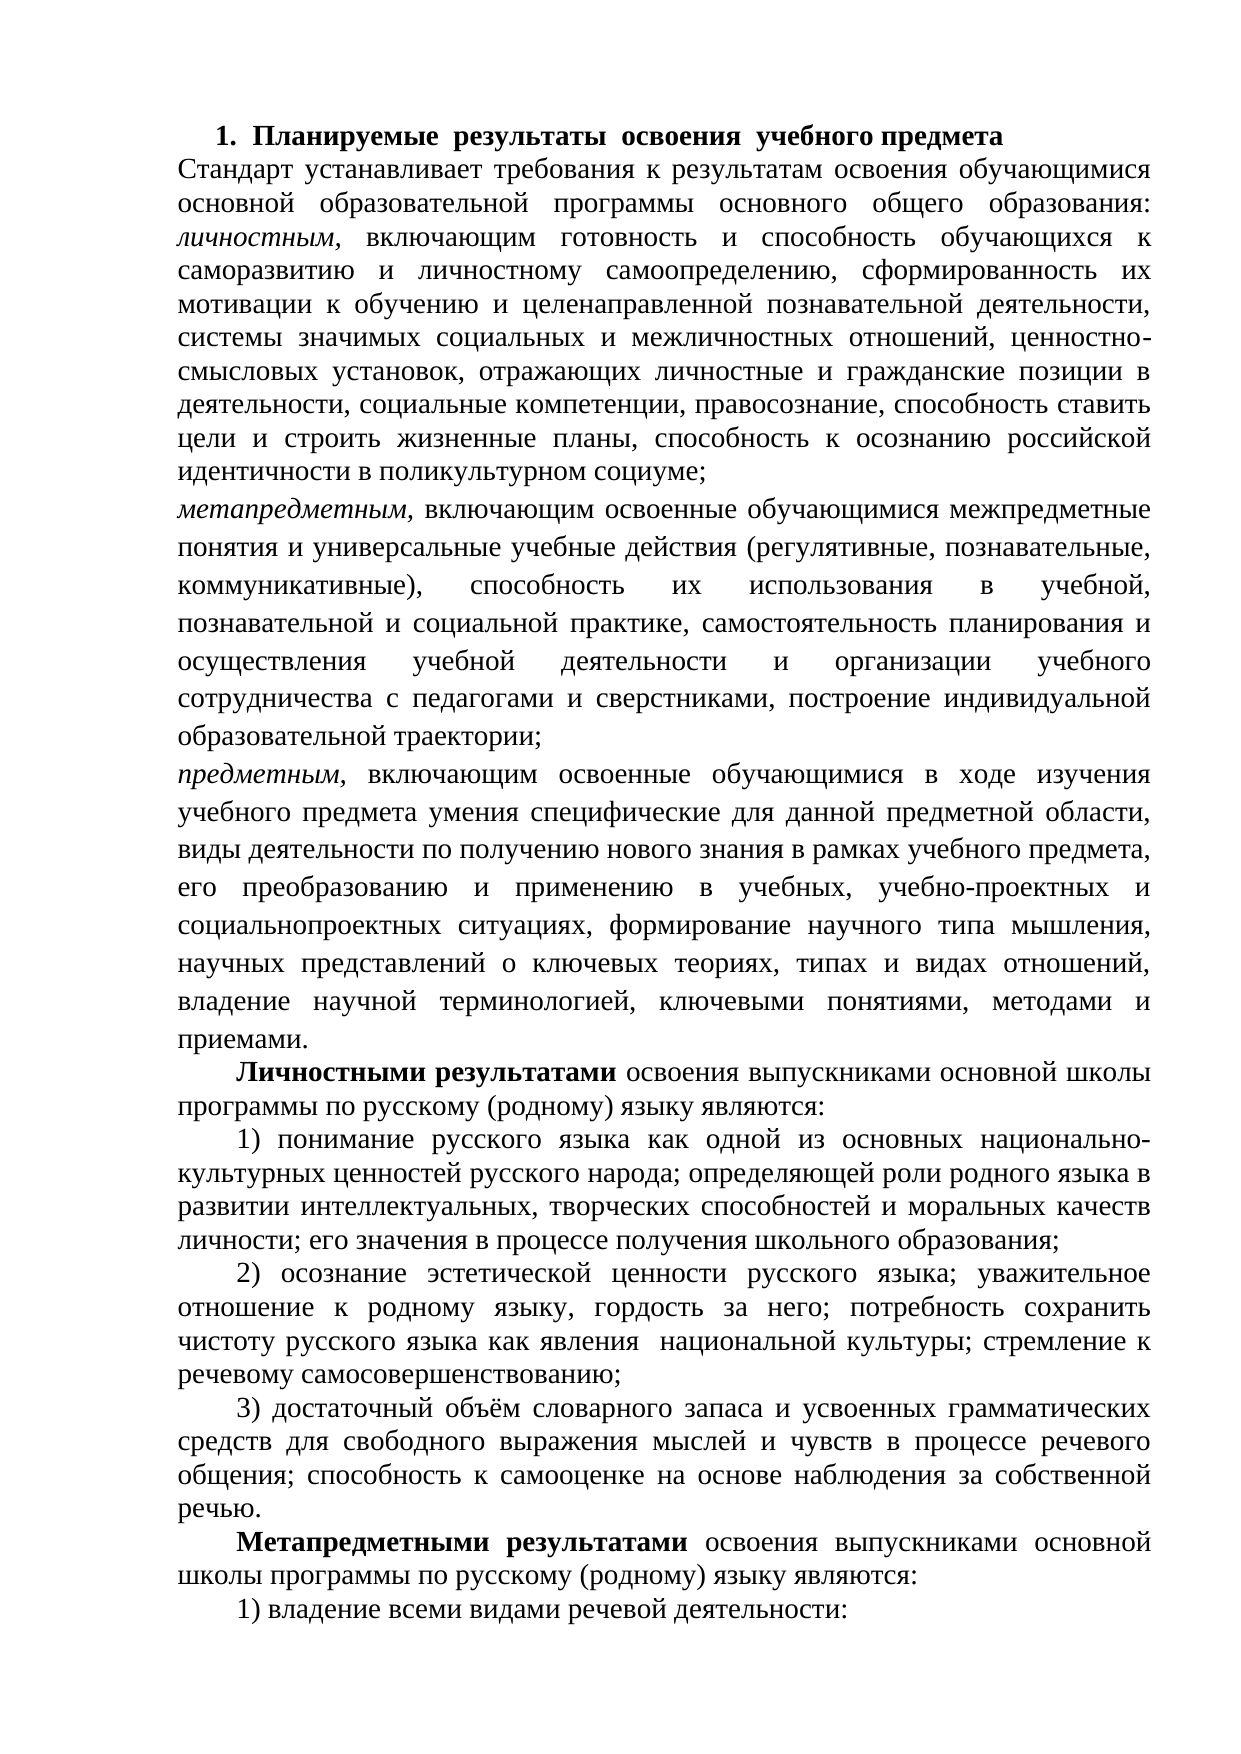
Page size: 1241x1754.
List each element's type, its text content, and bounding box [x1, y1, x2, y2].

text 2) осознание эстетической ценности русского языка; уважительное отношение к родному языку, гордость за него; потребность сохранить чистоту русского языка как явления национальной культуры; стремление к речевому самосовершенствованию; [177, 1256, 1152, 1390]
text Метапредметными результатами освоения выпускниками основной школы программы по русскому (родному) языку являются: [177, 1524, 1152, 1591]
text предметным, включающим освоенные обучающимися в ходе изучения учебного предмета умения специфические для данной предметной области, виды деятельности по получению нового знания в рамках учебного предмета, его преобразованию и применению в учебных, учебно-проектных и социальнопроектных ситуациях, формирование научного типа мышления, научных представлений о ключевых теориях, типах и видах отношений, владение научной терминологией, ключевыми понятиями, методами и приемами. [177, 752, 1152, 1054]
list Планируемые результаты освоения учебного предмета [215, 118, 1152, 152]
text 3) достаточный объём словарного запаса и усвоенных грамматических средств для свободного выражения мыслей и чувств в процессе речевого общения; способность к самооценке на основе наблюдения за собственной речью. [177, 1390, 1152, 1524]
text Стандарт устанавливает требования к результатам освоения обучающимися основной образовательной программы основного общего образования: личностным, включающим готовность и способность обучающихся к саморазвитию и личностному самоопределению, сформированность их мотивации к обучению и целенаправленной познавательной деятельности, системы значимых социальных и межличностных отношений, ценностносмысловых установок, отражающих личностные и гражданские позиции в деятельности, социальные компетенции, правосознание, способность ставить цели и строить жизненные планы, способность к осознанию российской идентичности в поликультурном социуме; [177, 152, 1152, 487]
text 1) владение всеми видами речевой деятельности: [177, 1591, 1152, 1624]
text 1) понимание русского языка как одной из основных национально-культурных ценностей русского народа; определяющей роли родного языка в развитии интеллектуальных, творческих способностей и моральных качеств личности; его значения в процессе получения школьного образования; [177, 1121, 1152, 1256]
text Личностными результатами освоения выпускниками основной школы программы по русскому (родному) языку являются: [177, 1054, 1152, 1121]
text метапредметным, включающим освоенные обучающимися межпредметные понятия и универсальные учебные действия (регулятивные, познавательные, коммуникативные), способность их использования в учебной, познавательной и социальной практике, самостоятельность планирования и осуществления учебной деятельности и организации учебного сотрудничества с педагогами и сверстниками, построение индивидуальной образовательной траектории; [177, 487, 1152, 752]
